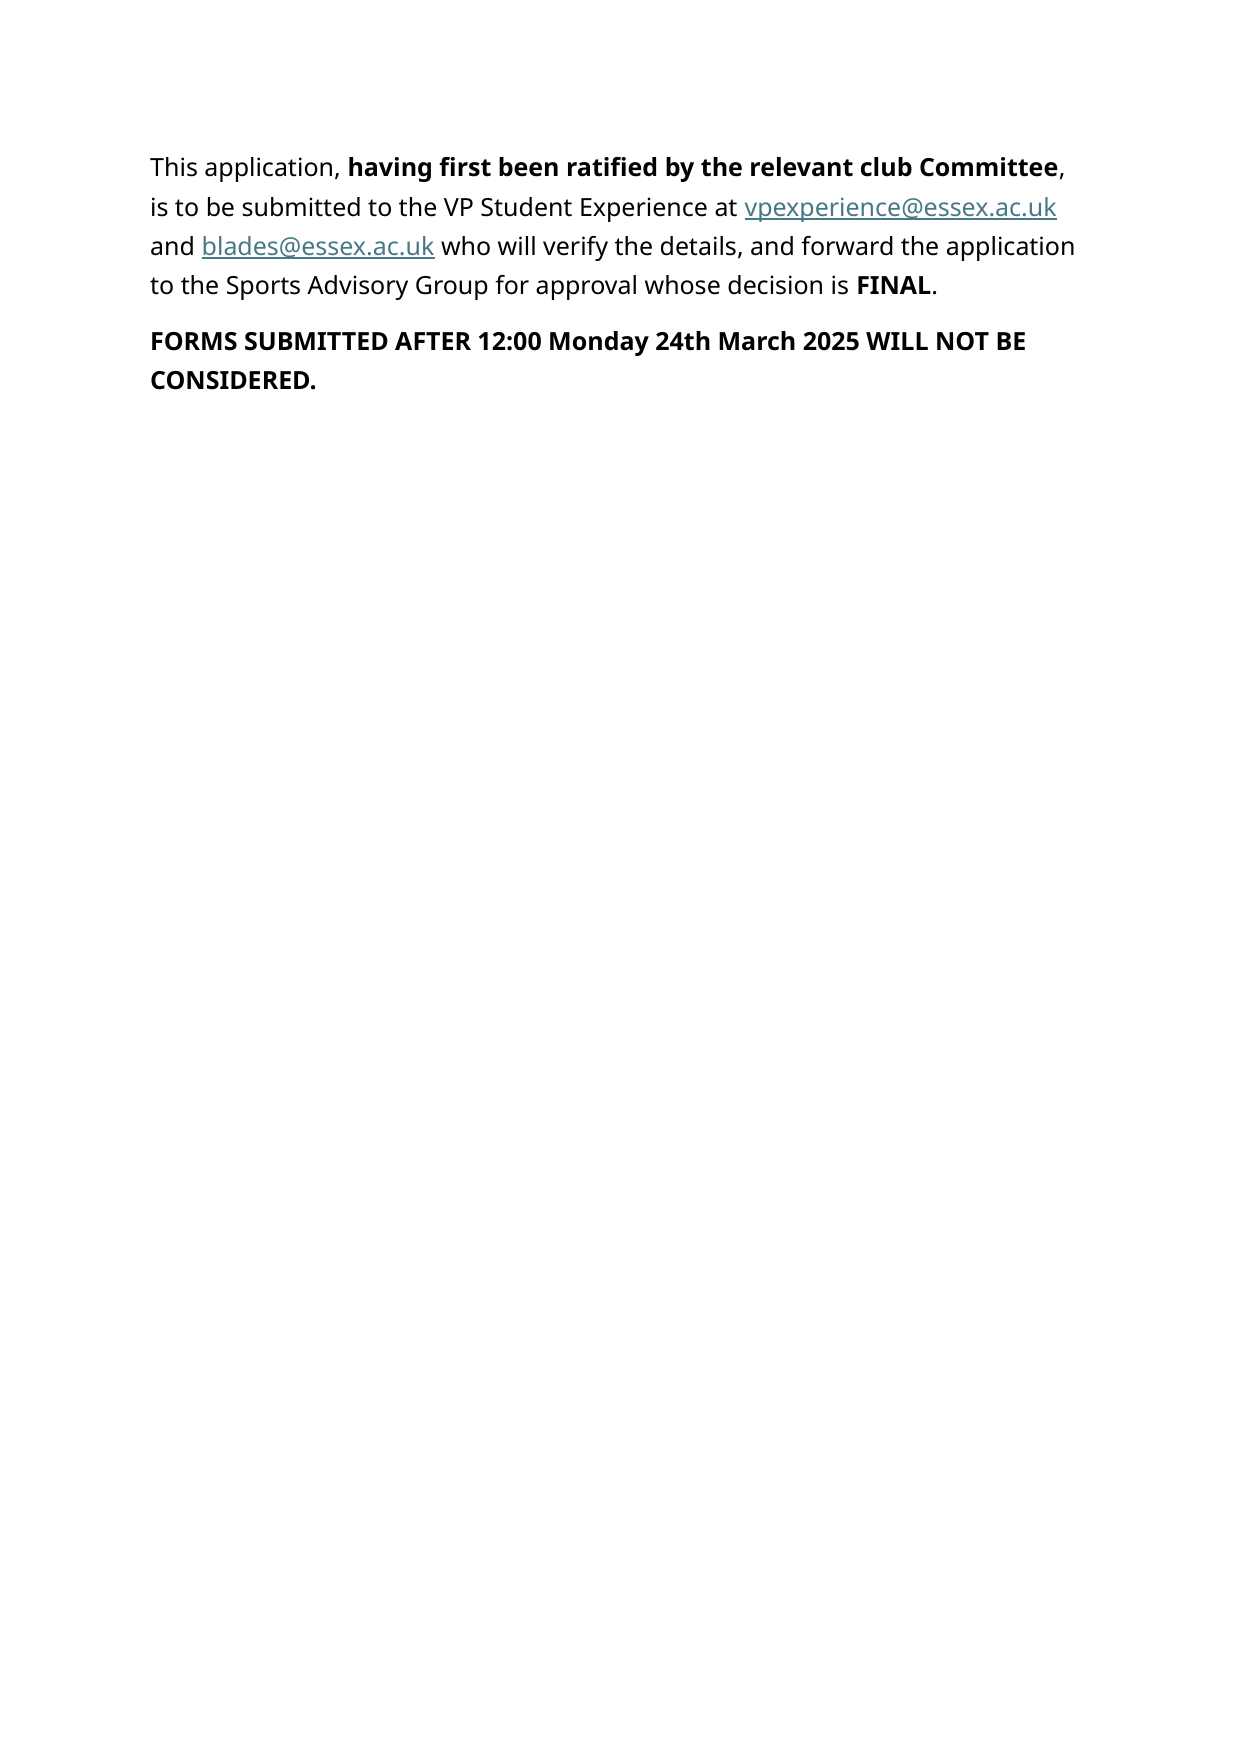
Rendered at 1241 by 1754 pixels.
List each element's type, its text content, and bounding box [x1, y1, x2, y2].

text This application, having first been ratified by the relevant club Committee, is to be submitted to the VP Student Experience at vpexperience@essex.ac.uk and blades@essex.ac.uk who will verify the details, and forward the application to the Sports Advisory Group for approval whose decision is FINAL. [150, 150, 1090, 302]
text FORMS SUBMITTED AFTER 12:00 Monday 24th March 2025 WILL NOT BE CONSIDERED. [150, 323, 1090, 397]
